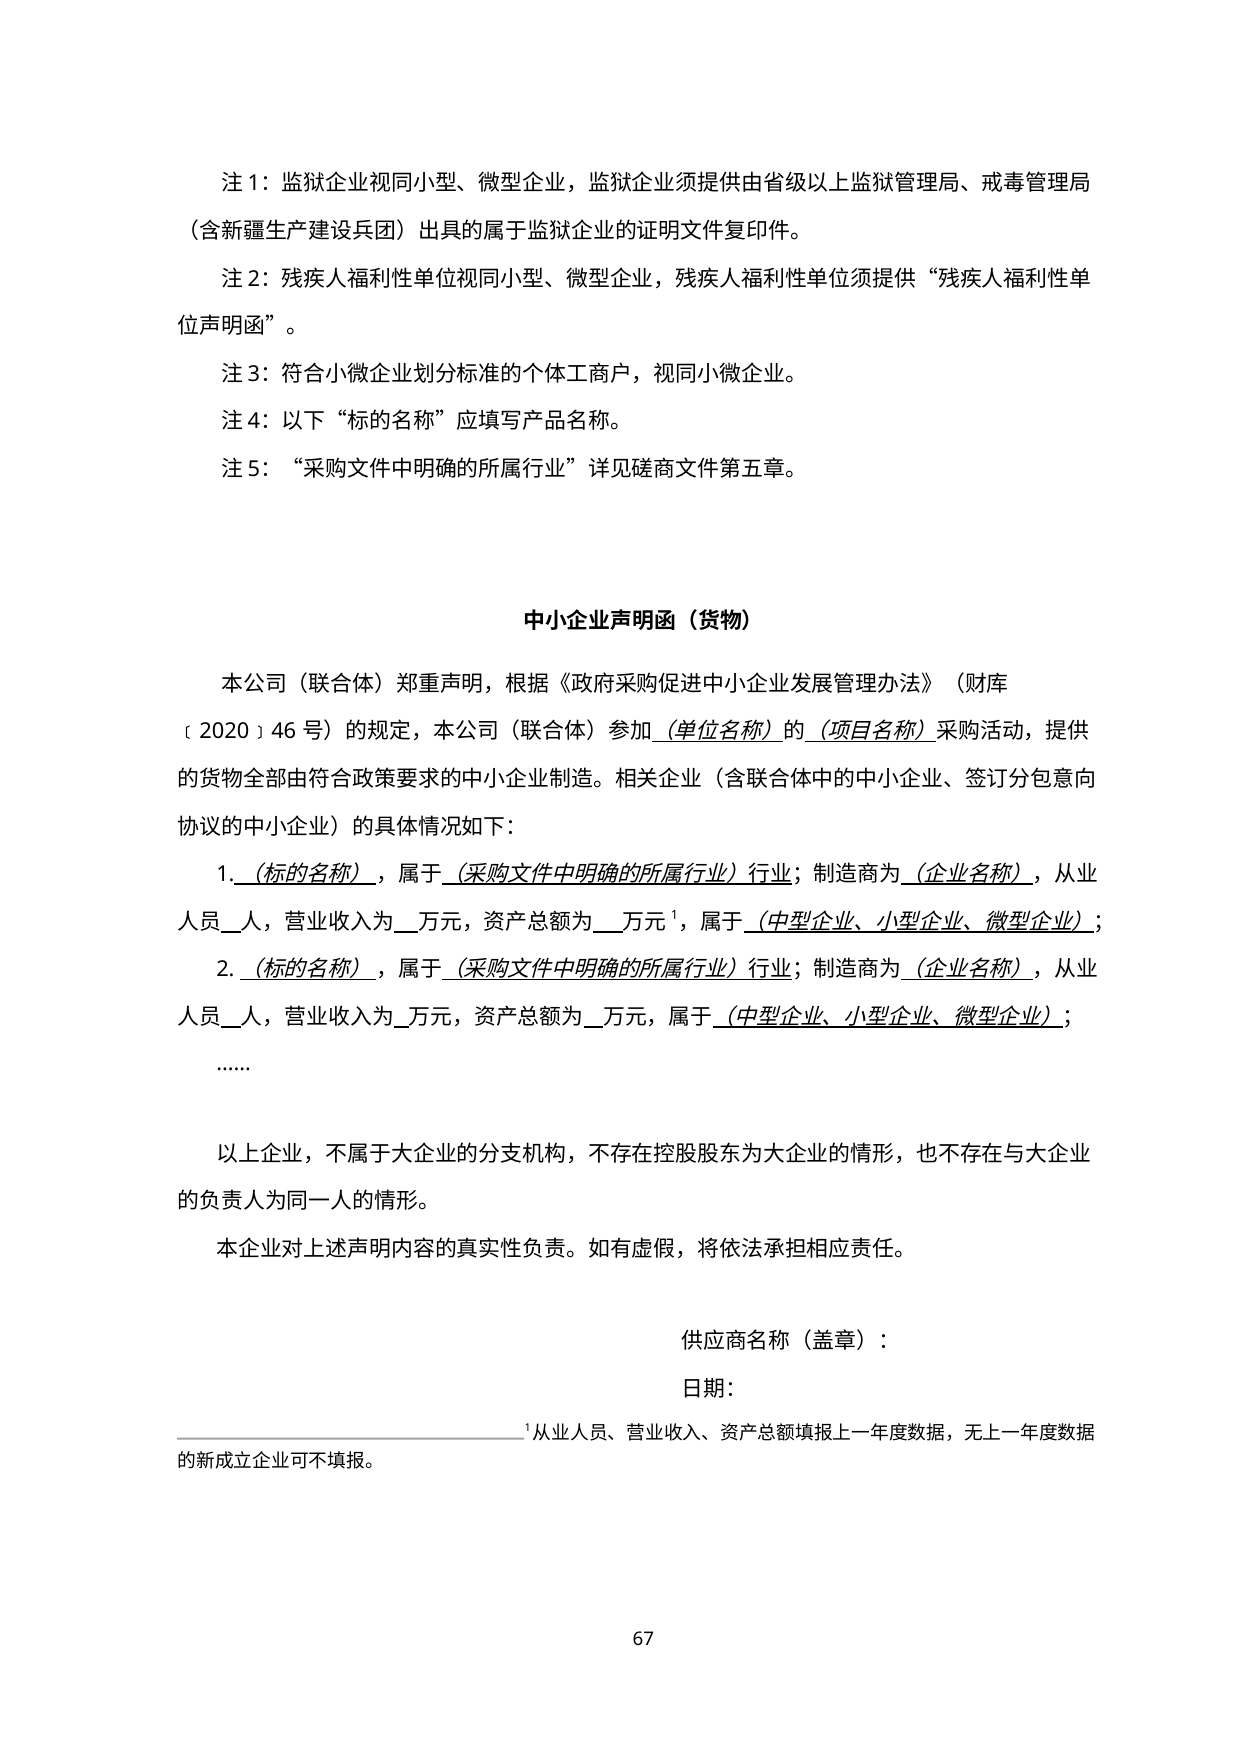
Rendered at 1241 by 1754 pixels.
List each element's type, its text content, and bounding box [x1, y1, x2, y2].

text 本企业对上述声明内容的真实性负责。如有虚假，将依法承担相应责任。 [177, 1231, 1109, 1262]
text 本公司（联合体）郑重声明，根据《政府采购促进中小企业发展管理办法》（财库﹝2020﹞46 号）的规定，本公司（联合体）参加（单位名称）的（项目名称）采购活动，提供的货物全部由符合政策要求的中小企业制造。相关企业（含联合体中的中小企业、签订分包意向协议的中小企业）的具体情况如下： [177, 666, 1109, 840]
text 日期： [177, 1371, 1109, 1402]
text 注1：监狱企业视同小型、微型企业，监狱企业须提供由省级以上监狱管理局、戒毒管理局（含新疆生产建设兵团）出具的属于监狱企业的证明文件复印件。 [177, 165, 1109, 245]
text 1从业人员、营业收入、资产总额填报上一年度数据，无上一年度数据的新成立企业可不填报。 [177, 1418, 1109, 1472]
text …… [177, 1046, 1109, 1076]
text 以上企业，不属于大企业的分支机构，不存在控股股东为大企业的情形，也不存在与大企业的负责人为同一人的情形。 [177, 1136, 1109, 1215]
text 供应商名称（盖章）： [177, 1323, 1109, 1355]
text 2. （标的名称） ，属于（采购文件中明确的所属行业）行业；制造商为（企业名称），从业人员 人，营业收入为 万元，资产总额为 万元，属于（中型企业、小型企业、微型企业）； [177, 951, 1109, 1031]
text 中小企业声明函（货物） [177, 603, 1109, 634]
text 注4：以下“标的名称”应填写产品名称。 [221, 403, 1109, 435]
text 注3：符合小微企业划分标准的个体工商户，视同小微企业。 [221, 356, 1109, 387]
text 注5：“采购文件中明确的所属行业”详见磋商文件第五章。 [221, 451, 1109, 483]
text 1. （标的名称） ，属于（采购文件中明确的所属行业）行业；制造商为（企业名称），从业人员 人，营业收入为 万元，资产总额为 万元1，属于（中型企业、小型企业、微型企业）； [177, 856, 1109, 936]
text 注2：残疾人福利性单位视同小型、微型企业，残疾人福利性单位须提供“残疾人福利性单位声明函”。 [177, 261, 1109, 340]
